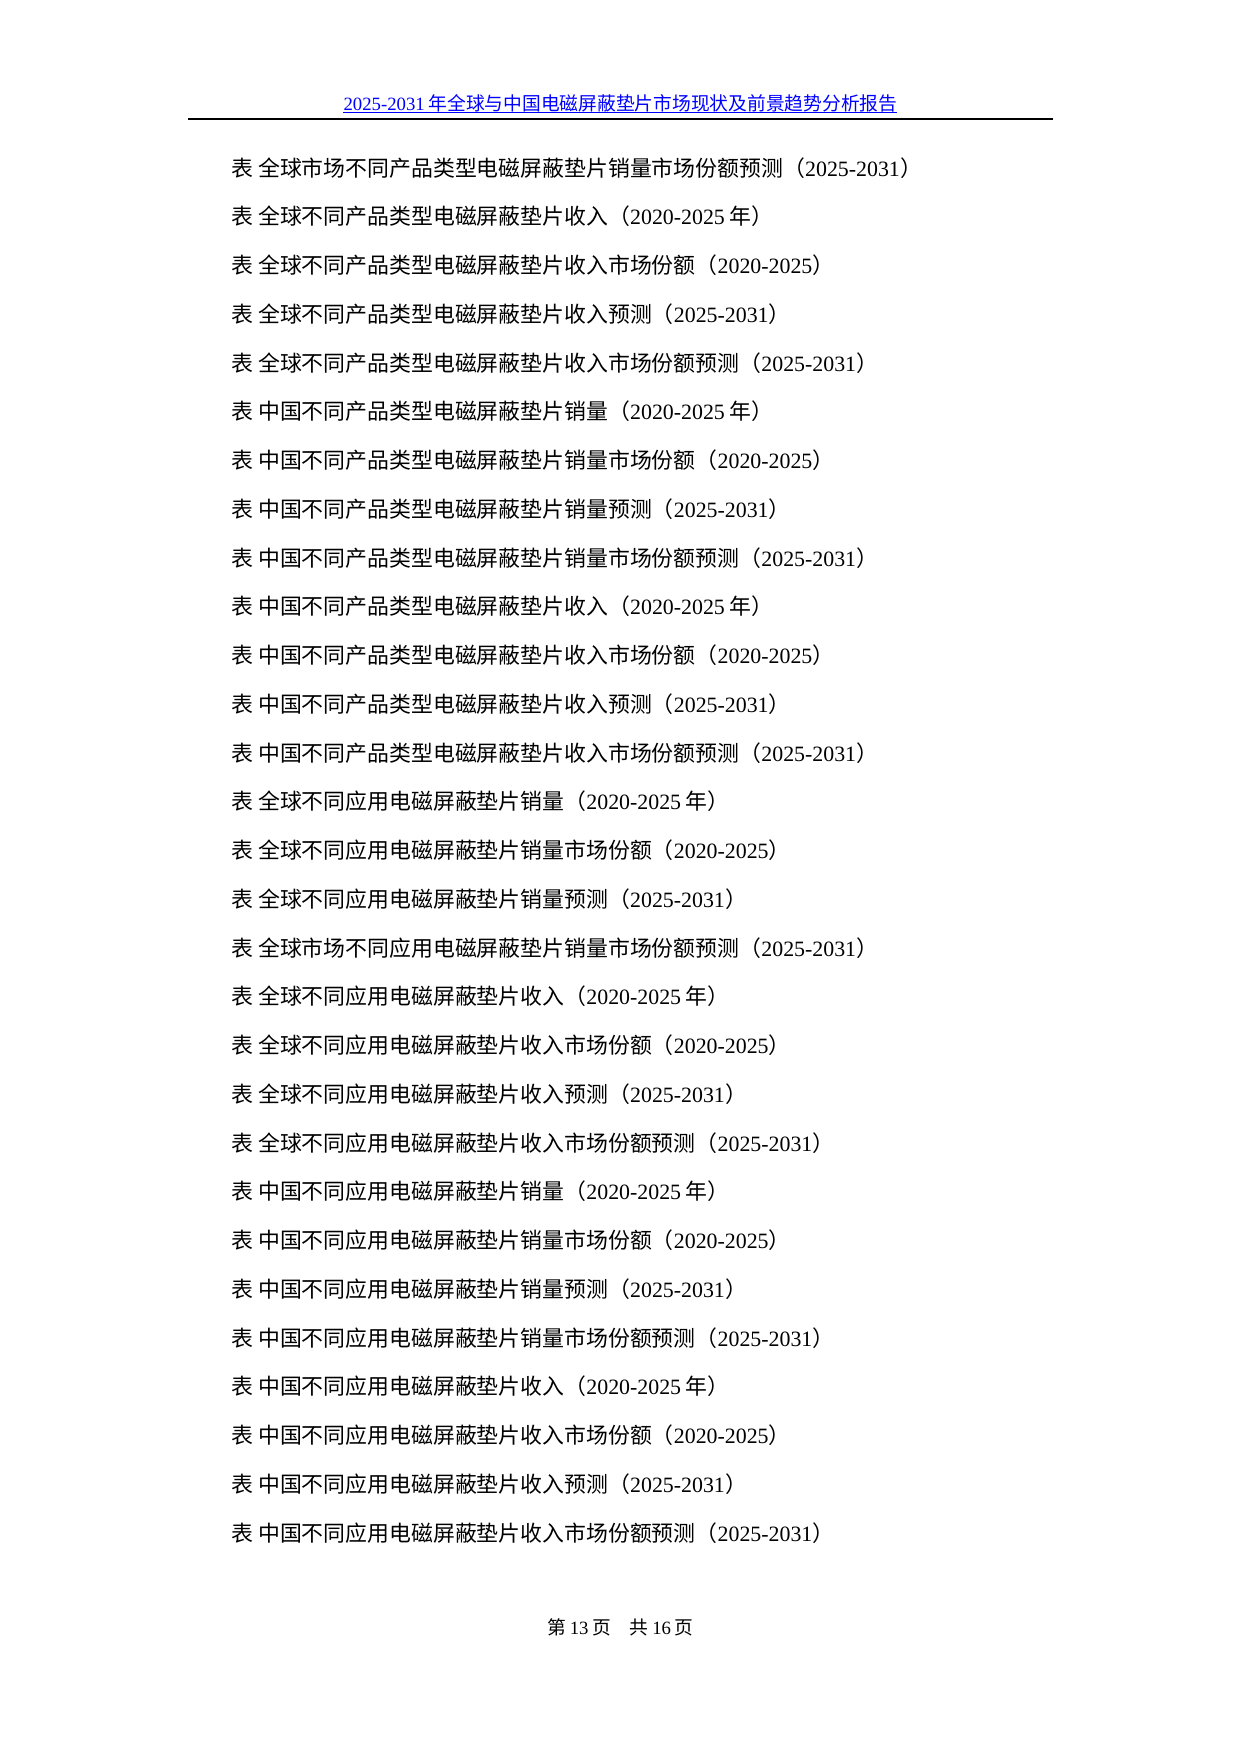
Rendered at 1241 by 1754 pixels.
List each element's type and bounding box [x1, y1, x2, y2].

text [187, 150, 1053, 1548]
